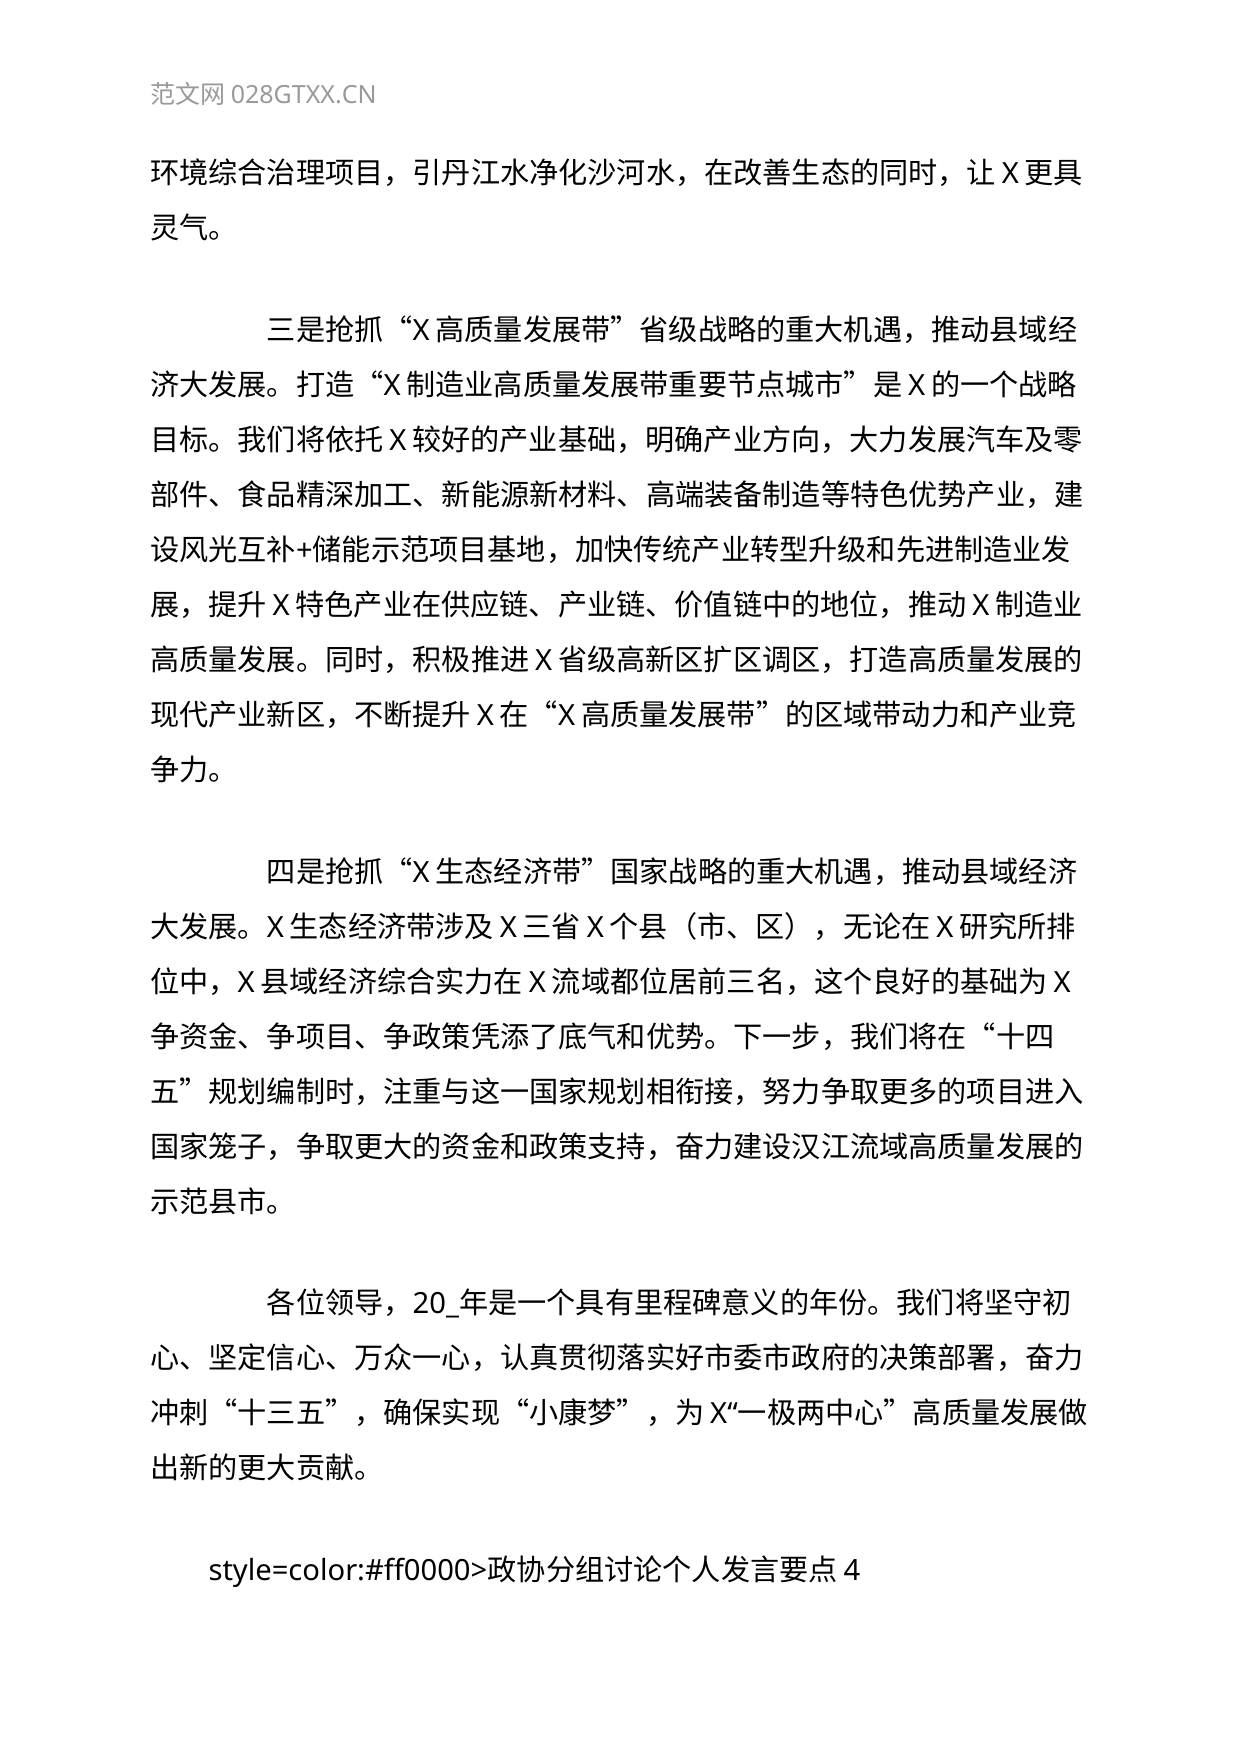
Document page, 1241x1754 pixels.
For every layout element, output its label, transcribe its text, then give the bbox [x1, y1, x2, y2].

text 三是抢抓“X高质量发展带”省级战略的重大机遇，推动县域经济大发展。打造“X制造业高质量发展带重要节点城市”是X的一个战略目标。我们将依托X较好的产业基础，明确产业方向，大力发展汽车及零部件、食品精深加工、新能源新材料、高端装备制造等特色优势产业，建设风光互补+储能示范项目基地，加快传统产业转型升级和先进制造业发展，提升X特色产业在供应链、产业链、价值链中的地位，推动X制造业高质量发展。同时，积极推进X省级高新区扩区调区，打造高质量发展的现代产业新区，不断提升X在“X高质量发展带”的区域带动力和产业竞争力。 [150, 307, 1090, 789]
text 各位领导，20_年是一个具有里程碑意义的年份。我们将坚守初心、坚定信心、万众一心，认真贯彻落实好市委市政府的决策部署，奋力冲刺“十三五”，确保实现“小康梦”，为X“一极两中心”高质量发展做出新的更大贡献。 [150, 1280, 1090, 1487]
text 四是抢抓“X生态经济带”国家战略的重大机遇，推动县域经济大发展。X生态经济带涉及X三省X个县（市、区），无论在X研究所排位中，X县域经济综合实力在X流域都位居前三名，这个良好的基础为X争资金、争项目、争政策凭添了底气和优势。下一步，我们将在“十四五”规划编制时，注重与这一国家规划相衔接，努力争取更多的项目进入国家笼子，争取更大的资金和政策支持，奋力建设汉江流域高质量发展的示范县市。 [150, 848, 1090, 1220]
text style=color:#ff0000>政协分组讨论个人发言要点4 [150, 1547, 1090, 1589]
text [150, 150, 1090, 247]
